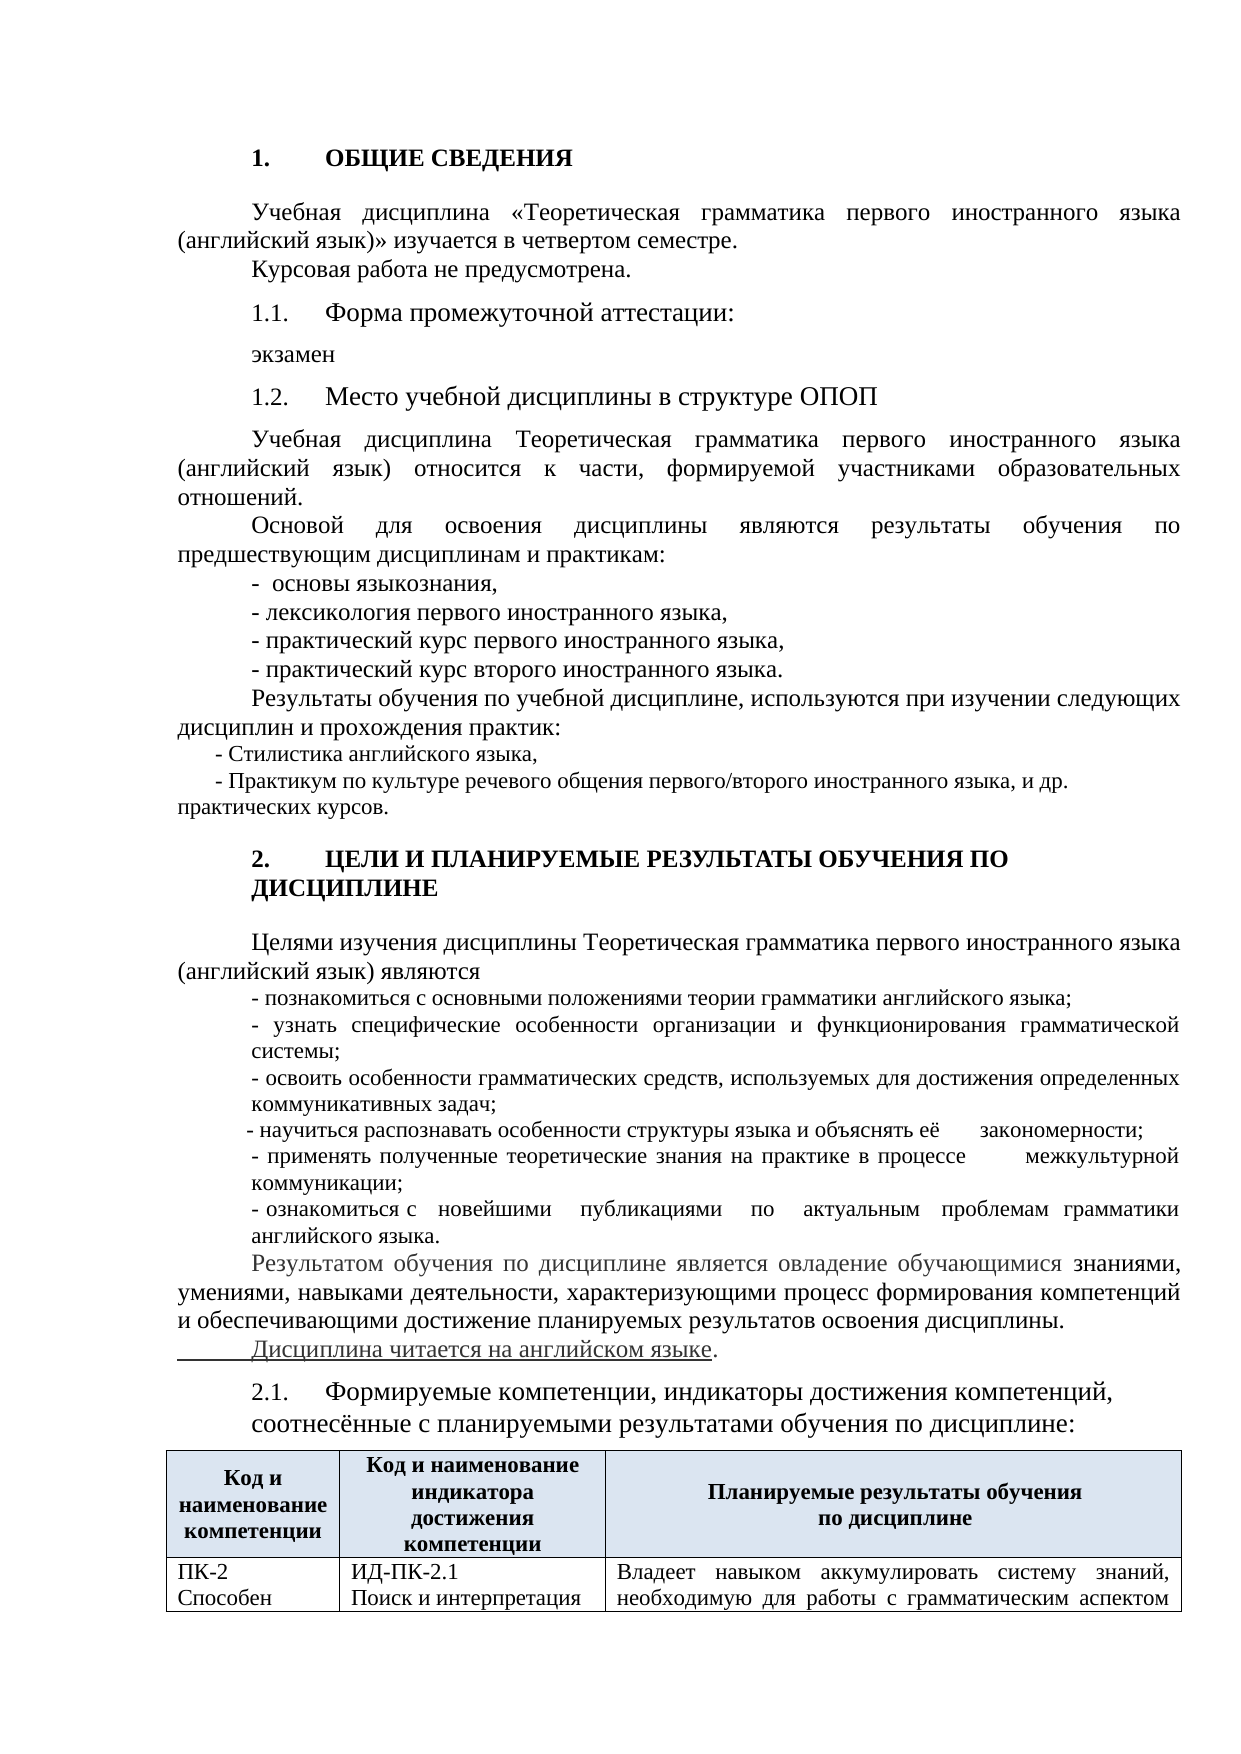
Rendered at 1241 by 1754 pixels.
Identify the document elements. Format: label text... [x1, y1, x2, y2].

text - ознакомиться с новейшими публикациями по актуальным проблемам грамматики английского языка. [251, 1195, 1181, 1248]
list Результаты обучения по учебной дисциплине, используются при изучении следующих дисциплин и прохождения практик: [177, 683, 1181, 740]
list - практический курс второго иностранного языка. [177, 654, 1181, 683]
list Учебная дисциплина «Теоретическая грамматика первого иностранного языка (английский язык)» изучается в четвертом семестре. [177, 197, 1181, 254]
text - Стилистика английского языка, [177, 740, 1181, 767]
subtitle ОБЩИЕ СВЕДЕНИЯ [251, 143, 1181, 172]
text - освоить особенности грамматических средств, используемых для достижения определенных коммуникативных задач; [251, 1063, 1181, 1116]
text - узнать специфические особенности организации и функционирования грамматической системы; [251, 1011, 1181, 1063]
text - Практикум по культуре речевого общения первого/второго иностранного языка, и др. практических курсов. [177, 767, 1181, 819]
list - основы языкознания, [177, 568, 1181, 597]
subtitle Место учебной дисциплины в структуре ОПОП [251, 381, 1181, 412]
text - познакомиться с основными положениями теории грамматики английского языка; [251, 984, 1181, 1011]
list экзамен [177, 339, 1181, 368]
table_header Планируемые результаты обучения по дисциплине [606, 1451, 1181, 1557]
list Целями изучения дисциплины Теоретическая грамматика первого иностранного языка (английский язык) являются [177, 927, 1181, 984]
list Результатом обучения по дисциплине является овладение обучающимися знаниями, умениями, навыками деятельности, характеризующими процесс формирования компетенций и обеспечивающими достижение планируемых результатов освоения дисциплины. [177, 1248, 1181, 1334]
subtitle Форма промежуточной аттестации: [251, 296, 1181, 327]
list - лексикология первого иностранного языка, [177, 597, 1181, 625]
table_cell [167, 1558, 339, 1611]
list Учебная дисциплина Теоретическая грамматика первого иностранного языка (английский язык) относится к части, формируемой участниками образовательных отношений. [177, 424, 1181, 510]
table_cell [606, 1558, 1181, 1611]
text - научиться распознавать особенности структуры языка и объяснять её закономерности; [177, 1116, 1181, 1143]
text - применять полученные теоретические знания на практике в процессе межкультурной коммуникации; [251, 1143, 1181, 1195]
list Основой для освоения дисциплины являются результаты обучения по предшествующим дисциплинам и практикам: [177, 510, 1181, 568]
list - практический курс первого иностранного языка, [177, 625, 1181, 654]
list Курсовая работа не предусмотрена. [177, 254, 1181, 283]
subtitle Формируемые компетенции, индикаторы достижения компетенций, соотнесённые с планируемыми результатами обучения по дисциплине: [251, 1376, 1181, 1438]
table_header Код и наименование индикатора достижения компетенции [340, 1451, 605, 1557]
table_header Код и наименование компетенции [167, 1451, 339, 1557]
list Дисциплина читается на английском языке. [177, 1334, 1181, 1363]
subtitle ЦЕЛИ И ПЛАНИРУЕМЫЕ РЕЗУЛЬТАТЫ ОБУЧЕНИЯ ПО ДИСЦИПЛИНЕ [251, 844, 1181, 902]
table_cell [340, 1558, 605, 1611]
